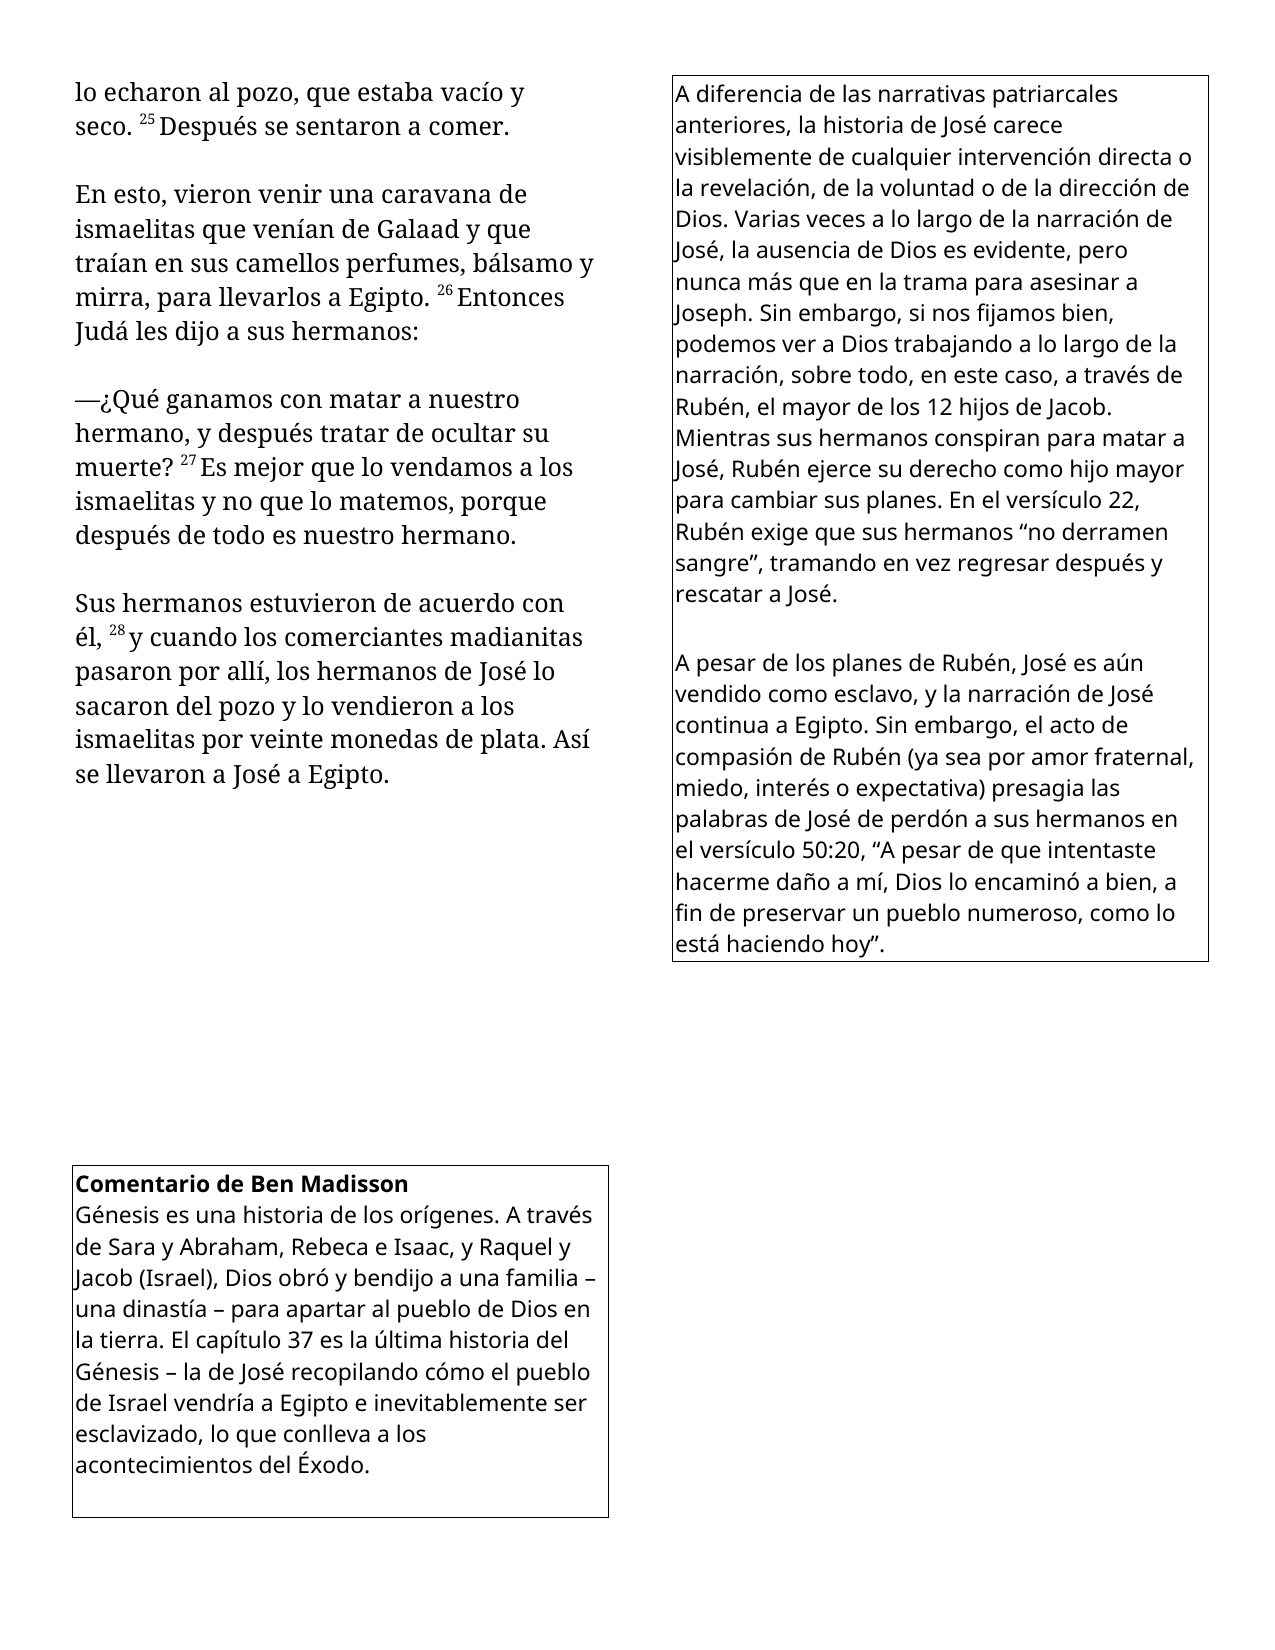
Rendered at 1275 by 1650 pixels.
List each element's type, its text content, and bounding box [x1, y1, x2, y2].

text Sus hermanos estuvieron de acuerdo con él, 28 y cuando los comerciantes madianitas pasaron por allí, los hermanos de José lo sacaron del pozo y lo vendieron a los ismaelitas por veinte monedas de plata. Así se llevaron a José a Egipto. [75, 586, 600, 790]
text A pesar de los planes de Rubén, José es aún vendido como esclavo, y la narración de José continua a Egipto. Sin embargo, el acto de compasión de Rubén (ya sea por amor fraternal, miedo, interés o expectativa) presagia las palabras de José de perdón a sus hermanos en el versículo 50:20, “A pesar de que intentaste hacerme daño a mí, Dios lo encaminó a bien, a fin de preservar un pueblo numeroso, como lo está haciendo hoy”. [673, 644, 1208, 961]
text —¿Qué ganamos con matar a nuestro hermano, y después tratar de ocultar su muerte? 27 Es mejor que lo vendamos a los ismaelitas y no que lo matemos, porque después de todo es nuestro hermano. [75, 382, 600, 552]
text Comentario de Ben Madisson Génesis es una historia de los orígenes. A través de Sara y Abraham, Rebeca e Isaac, y Raquel y Jacob (Israel), Dios obró y bendijo a una familia – una dinastía – para apartar al pueblo de Dios en la tierra. El capítulo 37 es la última historia del Génesis – la de José recopilando cómo el pueblo de Israel vendría a Egipto e inevitablemente ser esclavizado, lo que conlleva a los acontecimientos del Éxodo. [73, 1166, 608, 1484]
text A diferencia de las narrativas patriarcales anteriores, la historia de José carece visiblemente de cualquier intervención directa o la revelación, de la voluntad o de la dirección de Dios. Varias veces a lo largo de la narración de José, la ausencia de Dios es evidente, pero nunca más que en la trama para asesinar a Joseph. Sin embargo, si nos fijamos bien, podemos ver a Dios trabajando a lo largo de la narración, sobre todo, en este caso, a través de Rubén, el mayor de los 12 hijos de Jacob. Mientras sus hermanos conspiran para matar a José, Rubén ejerce su derecho como hijo mayor para cambiar sus planes. En el versículo 22, Rubén exige que sus hermanos “no derramen sangre”, tramando en vez regresar después y rescatar a José. [673, 76, 1208, 612]
text En esto, vieron venir una caravana de ismaelitas que venían de Galaad y que traían en sus camellos perfumes, bálsamo y mirra, para llevarlos a Egipto. 26 Entonces Judá les dijo a sus hermanos: [75, 177, 600, 347]
